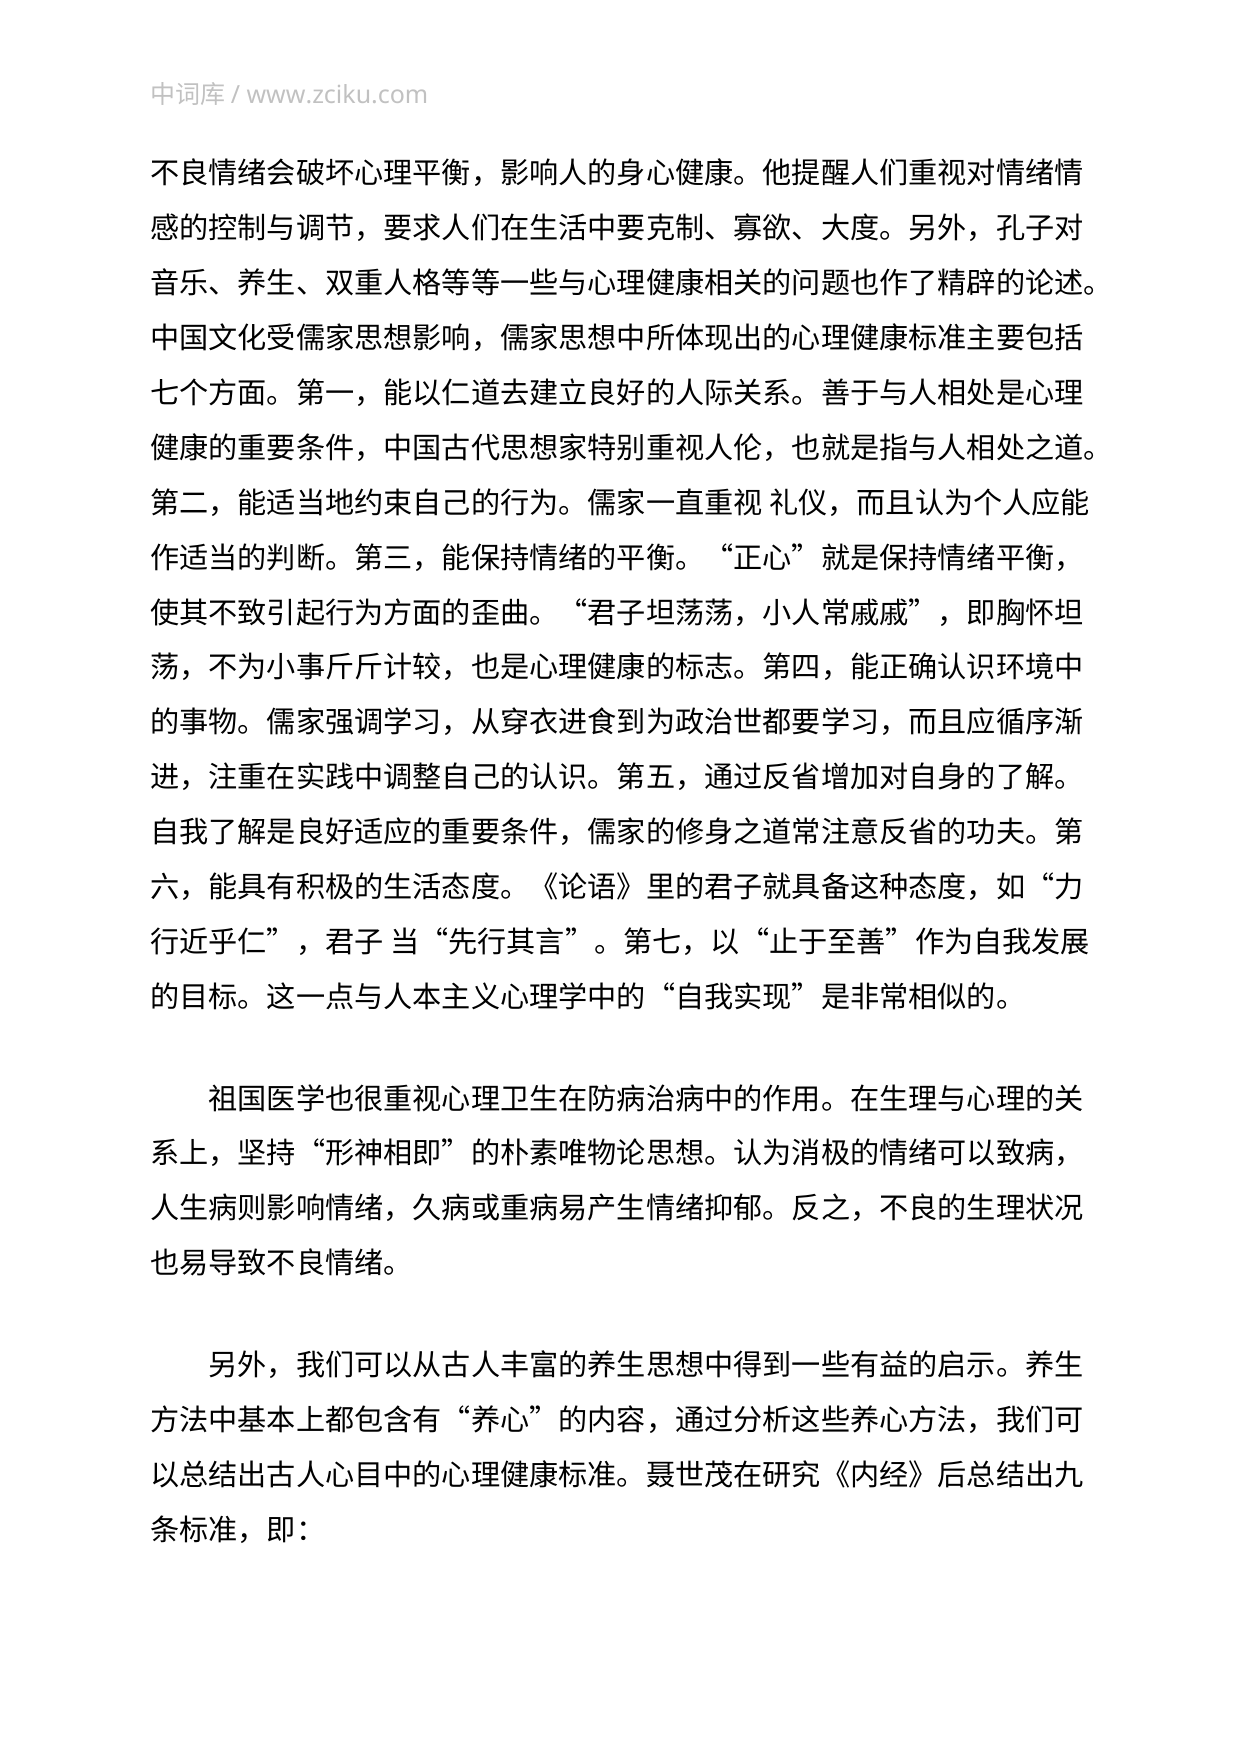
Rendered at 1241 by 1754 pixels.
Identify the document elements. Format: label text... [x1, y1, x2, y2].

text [150, 150, 1090, 1016]
text 祖国医学也很重视心理卫生在防病治病中的作用。在生理与心理的关系上，坚持“形神相即”的朴素唯物论思想。认为消极的情绪可以致病，人生病则影响情绪，久病或重病易产生情绪抑郁。反之，不良的生理状况也易导致不良情绪。 [150, 1075, 1090, 1282]
text 另外，我们可以从古人丰富的养生思想中得到一些有益的启示。养生方法中基本上都包含有“养心”的内容，通过分析这些养心方法，我们可以总结出古人心目中的心理健康标准。聂世茂在研究《内经》后总结出九条标准，即： [150, 1342, 1090, 1549]
